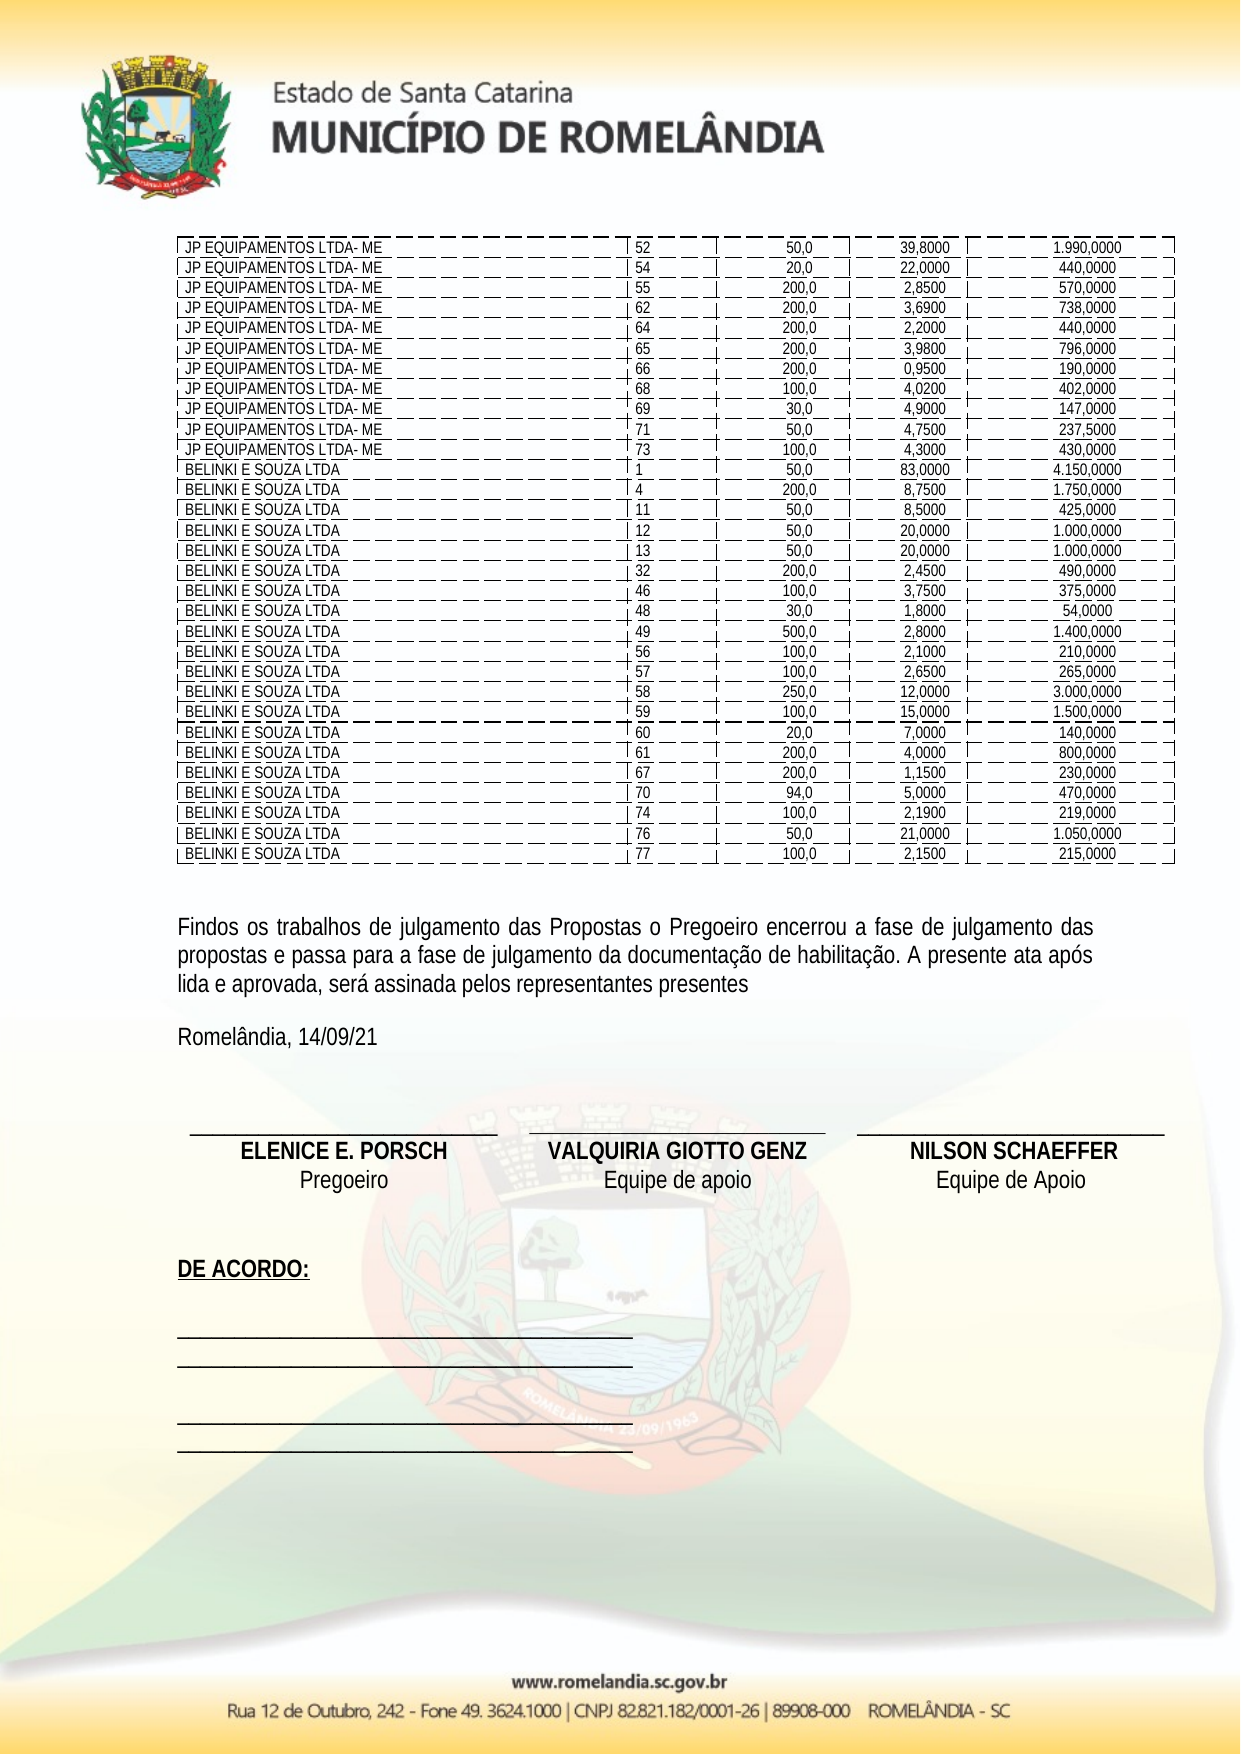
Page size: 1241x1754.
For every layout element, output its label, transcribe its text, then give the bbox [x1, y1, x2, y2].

table_cell 20,0 [717, 721, 849, 742]
table_cell 1.750,0000 [968, 479, 1174, 499]
table_cell 20,0000 [849, 540, 967, 560]
table_cell BELINKI E SOUZA LTDA [178, 459, 628, 479]
table_cell 20,0 [717, 257, 849, 277]
table_cell 74 [628, 802, 717, 822]
table_cell 13 [628, 540, 717, 560]
text Romelândia, 14/09/21 [177, 1022, 1096, 1050]
table_cell BELINKI E SOUZA LTDA [178, 843, 628, 863]
table_cell 2,1000 [849, 641, 967, 661]
table_cell 1.990,0000 [968, 236, 1174, 257]
table_cell BELINKI E SOUZA LTDA [178, 519, 628, 539]
table_cell JP EQUIPAMENTOS LTDA- ME [178, 378, 628, 398]
table_cell 200,0 [717, 317, 849, 337]
table_cell 50,0 [717, 499, 849, 519]
table_cell 30,0 [717, 600, 849, 620]
table_cell 32 [628, 560, 717, 580]
table_cell JP EQUIPAMENTOS LTDA- ME [178, 358, 628, 378]
table_cell 11 [628, 499, 717, 519]
text ________________________________________ ________________________________________ [177, 1311, 1096, 1368]
table_cell 61 [628, 742, 717, 762]
table_cell 1.500,0000 [968, 701, 1174, 721]
table_cell 55 [628, 277, 717, 297]
table_cell 100,0 [717, 701, 849, 721]
table_cell 66 [628, 358, 717, 378]
table_cell BELINKI E SOUZA LTDA [178, 823, 628, 843]
table_cell 58 [628, 681, 717, 701]
table_cell 430,0000 [968, 439, 1174, 459]
table_cell 3.000,0000 [968, 681, 1174, 701]
table_cell 210,0000 [968, 641, 1174, 661]
table_cell 7,0000 [849, 721, 967, 742]
table_cell 219,0000 [968, 802, 1174, 822]
table_cell 100,0 [717, 641, 849, 661]
table_cell 50,0 [717, 236, 849, 257]
table_cell 21,0000 [849, 823, 967, 843]
table_cell 1.000,0000 [968, 540, 1174, 560]
table_cell 200,0 [717, 277, 849, 297]
table_cell 50,0 [717, 823, 849, 843]
table_cell BELINKI E SOUZA LTDA [178, 661, 628, 681]
table_cell 1.400,0000 [968, 620, 1174, 641]
table_cell 62 [628, 297, 717, 317]
table_cell 4,9000 [849, 398, 967, 418]
table_cell 2,1900 [849, 802, 967, 822]
table_cell 2,6500 [849, 661, 967, 681]
table_cell 39,8000 [849, 236, 967, 257]
table_cell 237,5000 [968, 418, 1174, 438]
table_cell 100,0 [717, 439, 849, 459]
table_cell 250,0 [717, 681, 849, 701]
table_cell 0,9500 [849, 358, 967, 378]
table_cell 2,4500 [849, 560, 967, 580]
table_cell 67 [628, 762, 717, 782]
table_cell 2,1500 [849, 843, 967, 863]
table_cell BELINKI E SOUZA LTDA [178, 499, 628, 519]
table_cell JP EQUIPAMENTOS LTDA- ME [178, 338, 628, 358]
table_cell 570,0000 [968, 277, 1174, 297]
table_cell 4,3000 [849, 439, 967, 459]
table_cell 50,0 [717, 418, 849, 438]
table_cell 68 [628, 378, 717, 398]
table_cell 147,0000 [968, 398, 1174, 418]
table_cell BELINKI E SOUZA LTDA [178, 721, 628, 742]
table_cell 8,7500 [849, 479, 967, 499]
table_cell 402,0000 [968, 378, 1174, 398]
table_cell 12,0000 [849, 681, 967, 701]
table_cell 470,0000 [968, 782, 1174, 802]
table_cell 265,0000 [968, 661, 1174, 681]
table_cell 2,8000 [849, 620, 967, 641]
table_cell BELINKI E SOUZA LTDA [178, 620, 628, 641]
table_cell 100,0 [717, 378, 849, 398]
table_cell 200,0 [717, 358, 849, 378]
table_cell 230,0000 [968, 762, 1174, 782]
table_header ___________________________ ELENICE E. PORSCH Pregoeiro [177, 1108, 511, 1196]
table_cell BELINKI E SOUZA LTDA [178, 681, 628, 701]
table_cell 54,0000 [968, 600, 1174, 620]
table_cell 1.050,0000 [968, 823, 1174, 843]
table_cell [178, 236, 628, 257]
table_cell BELINKI E SOUZA LTDA [178, 540, 628, 560]
table_cell 60 [628, 721, 717, 742]
table_cell 4,7500 [849, 418, 967, 438]
text ________________________________________ ________________________________________ [177, 1397, 1096, 1454]
text DE ACORDO: [177, 1254, 1096, 1282]
table_cell 12 [628, 519, 717, 539]
table_cell 3,9800 [849, 338, 967, 358]
table_cell 190,0000 [968, 358, 1174, 378]
table_cell 76 [628, 823, 717, 843]
table_cell 200,0 [717, 338, 849, 358]
table_cell 15,0000 [849, 701, 967, 721]
table_cell 100,0 [717, 802, 849, 822]
table_cell 2,2000 [849, 317, 967, 337]
table_cell 73 [628, 439, 717, 459]
table_cell 100,0 [717, 661, 849, 681]
table_cell BELINKI E SOUZA LTDA [178, 701, 628, 721]
table_cell 83,0000 [849, 459, 967, 479]
table_cell 59 [628, 701, 717, 721]
table_cell JP EQUIPAMENTOS LTDA- ME [178, 439, 628, 459]
table_header __________________________ VALQUIRIA GIOTTO GENZ Equipe de apoio [511, 1108, 844, 1196]
table_cell 100,0 [717, 580, 849, 600]
table_header ___________________________ NILSON SCHAEFFER Equipe de Apoio [844, 1108, 1178, 1196]
table_cell 738,0000 [968, 297, 1174, 317]
table_cell 20,0000 [849, 519, 967, 539]
table_cell 4.150,0000 [968, 459, 1174, 479]
table_cell 490,0000 [968, 560, 1174, 580]
table_cell JP EQUIPAMENTOS LTDA- ME [178, 398, 628, 418]
table_cell 215,0000 [968, 843, 1174, 863]
table_cell JP EQUIPAMENTOS LTDA- ME [178, 277, 628, 297]
table_cell 2,8500 [849, 277, 967, 297]
table_cell 796,0000 [968, 338, 1174, 358]
text Findos os trabalhos de julgamento das Propostas o Pregoeiro encerrou a fase de julgamento das propostas e passa para a fase de julgamento da documentação de habilitação. A presente ata após lida e aprovada, será assinada pelos representantes presentes [177, 912, 1096, 998]
table_cell 30,0 [717, 398, 849, 418]
table_cell 22,0000 [849, 257, 967, 277]
table_cell 1,8000 [849, 600, 967, 620]
table_cell 100,0 [717, 843, 849, 863]
table_cell 375,0000 [968, 580, 1174, 600]
table_cell BELINKI E SOUZA LTDA [178, 641, 628, 661]
table_cell JP EQUIPAMENTOS LTDA- ME [178, 297, 628, 317]
table_cell JP EQUIPAMENTOS LTDA- ME [178, 418, 628, 438]
table_cell BELINKI E SOUZA LTDA [178, 560, 628, 580]
table_cell BELINKI E SOUZA LTDA [178, 742, 628, 762]
table_cell 3,7500 [849, 580, 967, 600]
table_cell JP EQUIPAMENTOS LTDA- ME [178, 257, 628, 277]
table_cell 1,1500 [849, 762, 967, 782]
table_cell 50,0 [717, 459, 849, 479]
table_cell BELINKI E SOUZA LTDA [178, 580, 628, 600]
table_cell 57 [628, 661, 717, 681]
table_cell 200,0 [717, 762, 849, 782]
table_cell 440,0000 [968, 257, 1174, 277]
table_cell 4,0200 [849, 378, 967, 398]
table_cell 48 [628, 600, 717, 620]
table_cell 71 [628, 418, 717, 438]
table_cell 50,0 [717, 519, 849, 539]
table_cell BELINKI E SOUZA LTDA [178, 802, 628, 822]
table_cell 4 [628, 479, 717, 499]
table_cell BELINKI E SOUZA LTDA [178, 479, 628, 499]
table_cell 56 [628, 641, 717, 661]
table_cell BELINKI E SOUZA LTDA [178, 762, 628, 782]
table_cell 425,0000 [968, 499, 1174, 519]
table_cell 69 [628, 398, 717, 418]
table_cell JP EQUIPAMENTOS LTDA- ME [178, 317, 628, 337]
table_cell BELINKI E SOUZA LTDA [178, 600, 628, 620]
table_cell 50,0 [717, 540, 849, 560]
table_cell 54 [628, 257, 717, 277]
table_cell 140,0000 [968, 721, 1174, 742]
table_cell 1.000,0000 [968, 519, 1174, 539]
table_cell 77 [628, 843, 717, 863]
table_cell BELINKI E SOUZA LTDA [178, 782, 628, 802]
table_cell 200,0 [717, 560, 849, 580]
table_cell 800,0000 [968, 742, 1174, 762]
table_cell 64 [628, 317, 717, 337]
table_cell 3,6900 [849, 297, 967, 317]
picture [0, 0, 1241, 1754]
table_cell 52 [628, 236, 717, 257]
table_cell 94,0 [717, 782, 849, 802]
table_cell 1 [628, 459, 717, 479]
table_cell 440,0000 [968, 317, 1174, 337]
table_cell 8,5000 [849, 499, 967, 519]
table_cell 200,0 [717, 742, 849, 762]
table_cell 200,0 [717, 297, 849, 317]
table_cell 46 [628, 580, 717, 600]
table_cell 5,0000 [849, 782, 967, 802]
table_cell 200,0 [717, 479, 849, 499]
table_cell 4,0000 [849, 742, 967, 762]
table_cell 500,0 [717, 620, 849, 641]
table_cell 70 [628, 782, 717, 802]
table_cell 65 [628, 338, 717, 358]
table_cell 49 [628, 620, 717, 641]
